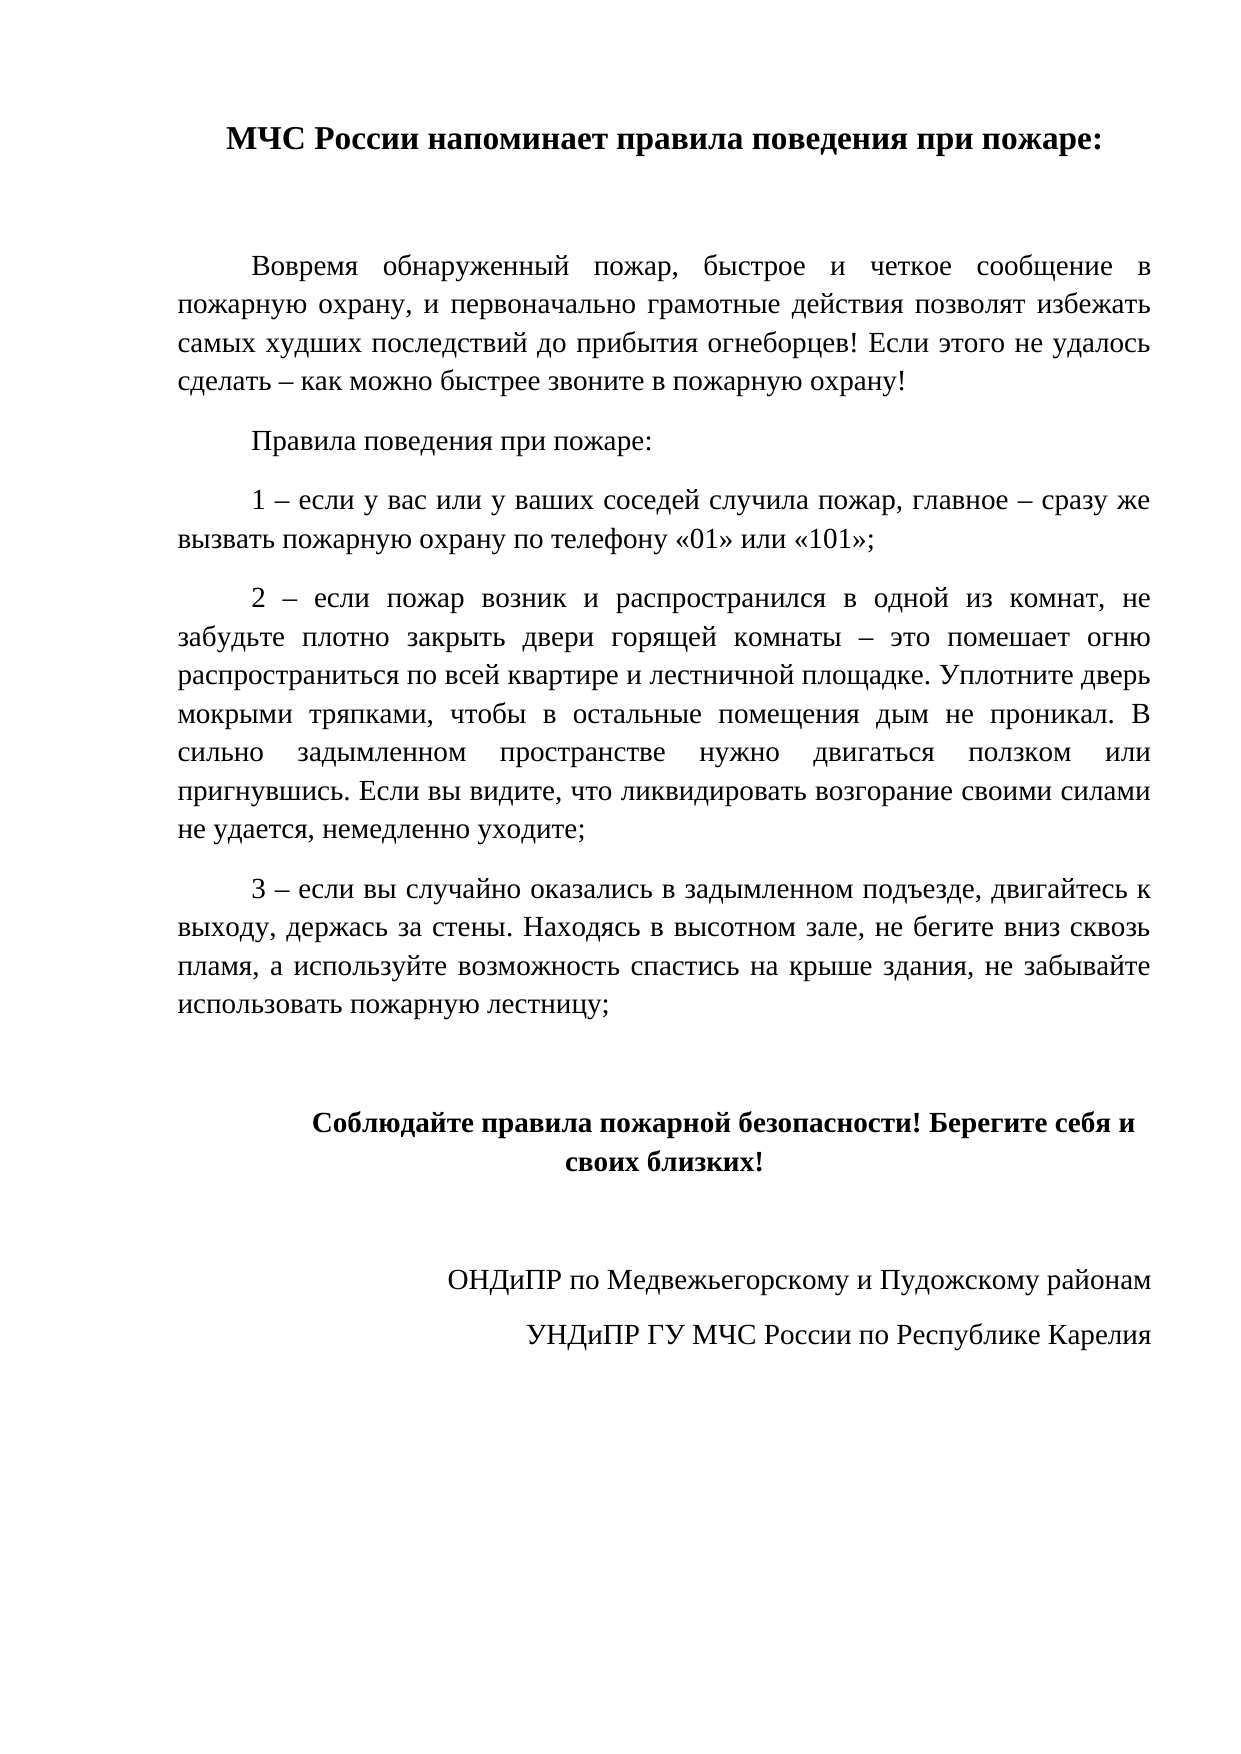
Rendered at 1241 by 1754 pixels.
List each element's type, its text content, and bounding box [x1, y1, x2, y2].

text 2 – если пожар возник и распространился в одной из комнат, не забудьте плотно закрыть двери горящей комнаты – это помешает огню распространиться по всей квартире и лестничной площадке. Уплотните дверь мокрыми тряпками, чтобы в остальные помещения дым не проникал. В сильно задымленном пространстве нужно двигаться ползком или пригнувшись. Если вы видите, что ликвидировать возгорание своими силами не удается, немедленно уходите; [177, 580, 1152, 845]
text УНДиПР ГУ МЧС России по Республике Карелия [177, 1317, 1152, 1350]
text 1 – если у вас или у ваших соседей случила пожар, главное – сразу же вызвать пожарную охрану по телефону «01» или «101»; [177, 482, 1152, 554]
text ОНДиПР по Медвежьегорскому и Пудожскому районам [177, 1262, 1152, 1296]
text Вовремя обнаруженный пожар, быстрое и четкое сообщение в пожарную охрану, и первоначально грамотные действия позволят избежать самых худших последствий до прибытия огнеборцев! Если этого не удалось сделать – как можно быстрее звоните в пожарную охрану! [177, 248, 1152, 397]
text МЧС России напоминает правила поведения при пожаре: [177, 118, 1152, 156]
text Соблюдайте правила пожарной безопасности! Берегите себя и своих близких! [177, 1105, 1152, 1177]
text Правила поведения при пожаре: [177, 423, 1152, 456]
text 3 – если вы случайно оказались в задымленном подъезде, двигайтесь к выходу, держась за стены. Находясь в высотном зале, не бегите вниз сквозь пламя, а используйте возможность спастись на крыше здания, не забывайте использовать пожарную лестницу; [177, 871, 1152, 1020]
